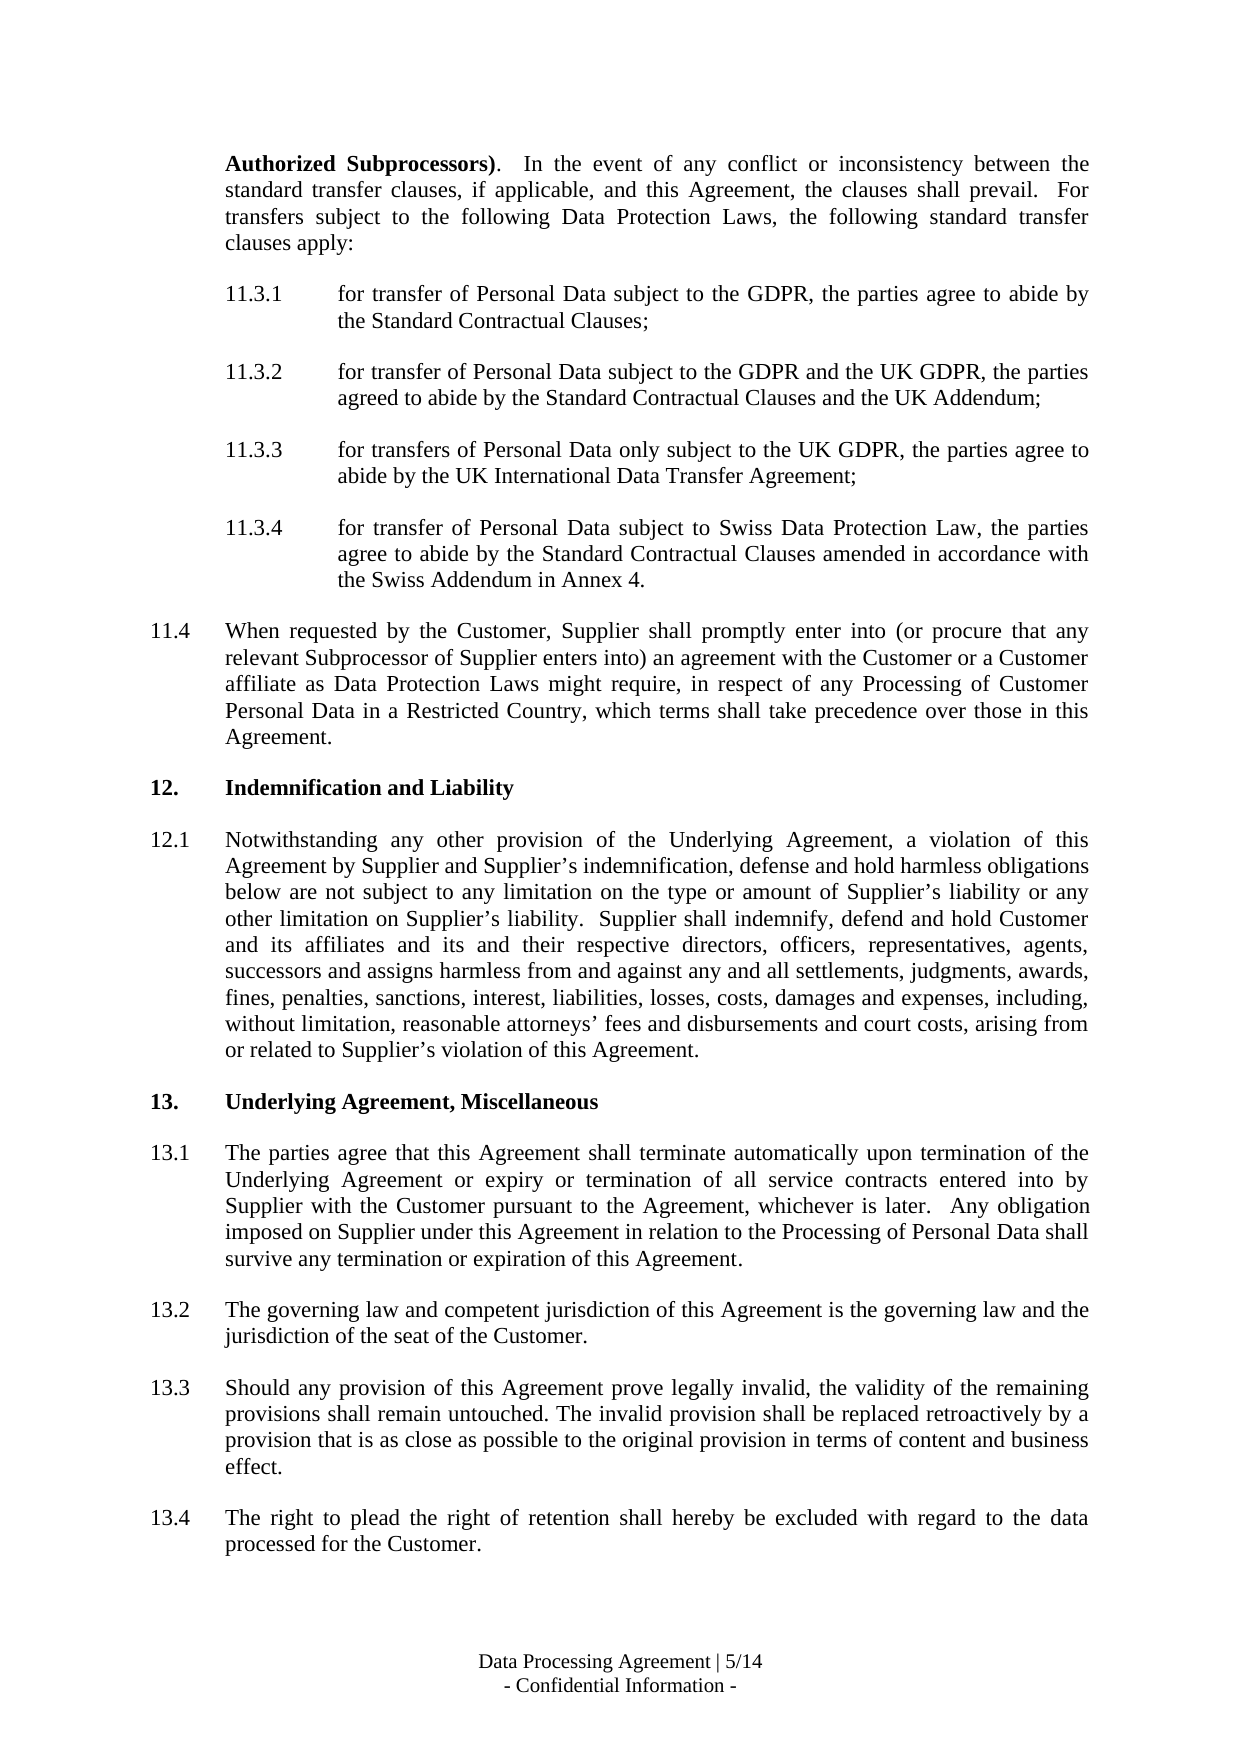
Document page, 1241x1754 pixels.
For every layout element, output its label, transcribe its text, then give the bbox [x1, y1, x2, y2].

subtitle The right to plead the right of retention shall hereby be excluded with regard to the data processed for the Customer. [150, 1504, 1090, 1557]
subtitle for transfers of Personal Data only subject to the UK GDPR, the parties agree to abide by the UK International Data Transfer Agreement; [225, 436, 1090, 488]
subtitle Underlying Agreement, Miscellaneous [150, 1088, 1090, 1114]
subtitle Notwithstanding any other provision of the Underlying Agreement, a violation of this Agreement by Supplier and Supplier’s indemnification, defense and hold harmless obligations below are not subject to any limitation on the type or amount of Supplier’s liability or any other limitation on Supplier’s liability. Supplier shall indemnify, defend and hold Customer and its affiliates and its and their respective directors, officers, representatives, agents, successors and assigns harmless from and against any and all settlements, judgments, awards, fines, penalties, sanctions, interest, liabilities, losses, costs, damages and expenses, including, without limitation, reasonable attorneys’ fees and disbursements and court costs, arising from or related to Supplier’s violation of this Agreement. [150, 826, 1090, 1063]
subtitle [150, 150, 1090, 255]
subtitle for transfer of Personal Data subject to Swiss Data Protection Law, the parties agree to abide by the Standard Contractual Clauses amended in accordance with the Swiss Addendum in Annex 4. [225, 513, 1090, 593]
subtitle The governing law and competent jurisdiction of this Agreement is the governing law and the jurisdiction of the seat of the Customer. [150, 1296, 1090, 1349]
subtitle Should any provision of this Agreement prove legally invalid, the validity of the remaining provisions shall remain untouched. The invalid provision shall be replaced retroactively by a provision that is as close as possible to the original provision in terms of content and business effect. [150, 1374, 1090, 1479]
subtitle Indemnification and Liability [150, 774, 1090, 801]
subtitle for transfer of Personal Data subject to the GDPR, the parties agree to abide by the Standard Contractual Clauses; [225, 280, 1090, 333]
subtitle for transfer of Personal Data subject to the GDPR and the UK GDPR, the parties agreed to abide by the Standard Contractual Clauses and the UK Addendum; [225, 358, 1090, 411]
subtitle The parties agree that this Agreement shall terminate automatically upon termination of the Underlying Agreement or expiry or termination of all service contracts entered into by Supplier with the Customer pursuant to the Agreement, whichever is later. Any obligation imposed on Supplier under this Agreement in relation to the Processing of Personal Data shall survive any termination or expiration of this Agreement. [150, 1139, 1090, 1271]
subtitle When requested by the Customer, Supplier shall promptly enter into (or procure that any relevant Subprocessor of Supplier enters into) an agreement with the Customer or a Customer affiliate as Data Protection Laws might require, in respect of any Processing of Customer Personal Data in a Restricted Country, which terms shall take precedence over those in this Agreement. [150, 618, 1090, 749]
